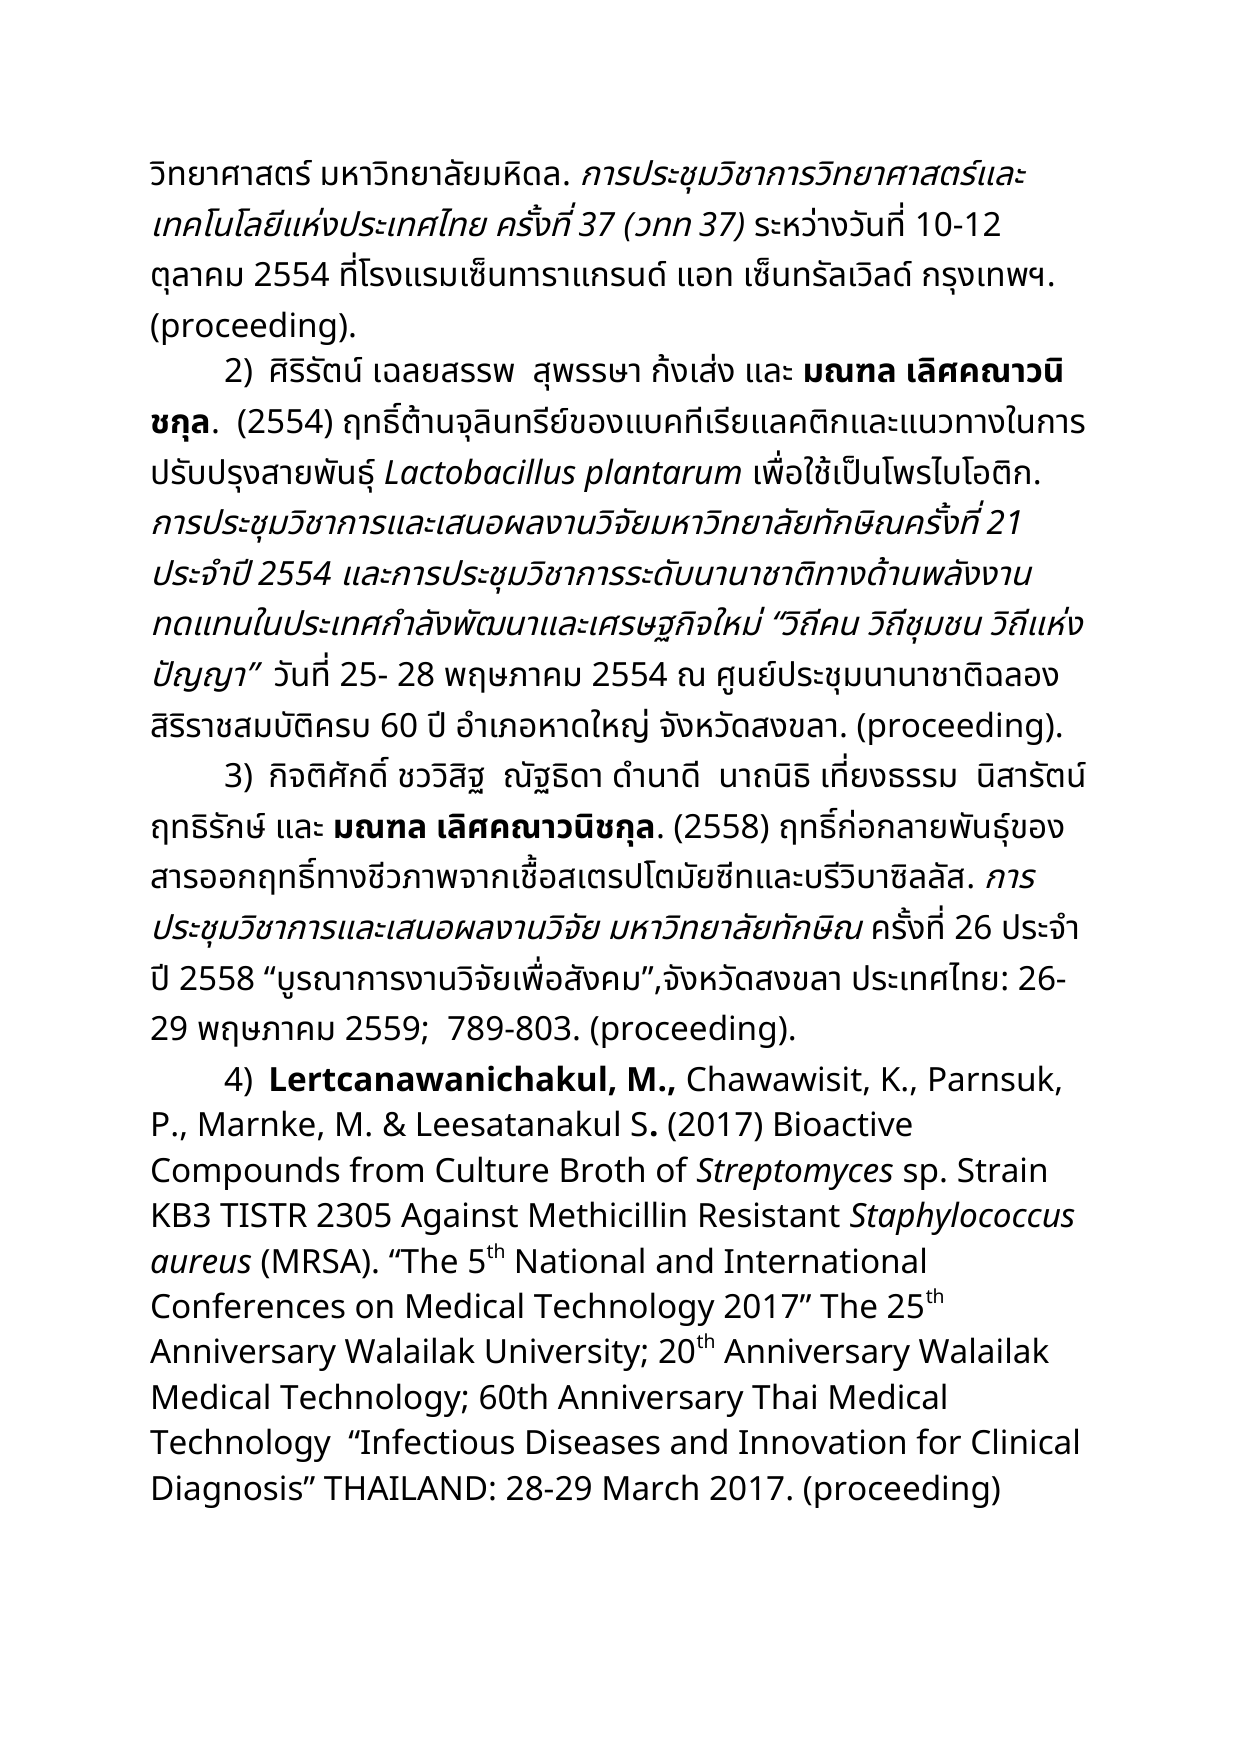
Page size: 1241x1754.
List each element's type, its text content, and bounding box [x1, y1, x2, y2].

text 2) ศิริรัตน์ เฉลยสรรพ สุพรรษา ก้งเส่ง และ มณฑล เลิศคณาวนิชกุล. (2554) ฤทธิ์ต้านจุลินทรีย์ของแบคทีเรียแลคติกและแนวทางในการปรับปรุงสายพันธุ์ Lactobacillus plantarum เพื่อใช้เป็นโพรไบโอติก. การประชุมวิชาการและเสนอผลงานวิจัยมหาวิทยาลัยทักษิณครั้งที่ 21 ประจำปี 2554 และการประชุมวิชาการระดับนานาชาติทางด้านพลังงานทดแทนในประเทศกำลังพัฒนาและเศรษฐกิจใหม่ “วิถีคน วิถีชุมชน วิถีแห่งปัญญา” วันที่ 25- 28 พฤษภาคม 2554 ณ ศูนย์ประชุมนานาชาติฉลองสิริราชสมบัติครบ 60 ปี อำเภอหาดใหญ่ จังหวัดสงขลา. (proceeding). [150, 347, 1090, 752]
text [150, 150, 1090, 347]
text 4) Lertcanawanichakul, M., Chawawisit, K., Parnsuk, P., Marnke, M. & Leesatanakul S. (2017) Bioactive Compounds from Culture Broth of Streptomyces sp. Strain KB3 TISTR 2305 Against Methicillin Resistant Staphylococcus aureus (MRSA). “The 5th National and International Conferences on Medical Technology 2017” The 25th Anniversary Walailak University; 20th Anniversary Walailak Medical Technology; 60th Anniversary Thai Medical Technology “Infectious Diseases and Innovation for Clinical Diagnosis” THAILAND: 28-29 March 2017. (proceeding) [150, 1056, 1090, 1510]
text 3) กิจติศักดิ์ ชววิสิฐ ณัฐธิดา ดำนาดี นาถนิธิ เที่ยงธรรม นิสารัตน์ ฤทธิรักษ์ และ มณฑล เลิศคณาวนิชกุล. (2558) ฤทธิ์ก่อกลายพันธุ์ของสารออกฤทธิ์ทางชีวภาพจากเชื้อสเตรปโตมัยซีทและบรีวิบาซิลลัส. การประชุมวิชาการและเสนอผลงานวิจัย มหาวิทยาลัยทักษิณ ครั้งที่ 26 ประจำปี 2558 “บูรณาการงานวิจัยเพื่อสังคม”,จังหวัดสงขลา ประเทศไทย: 26-29 พฤษภาคม 2559; 789-803. (proceeding). [150, 752, 1090, 1056]
